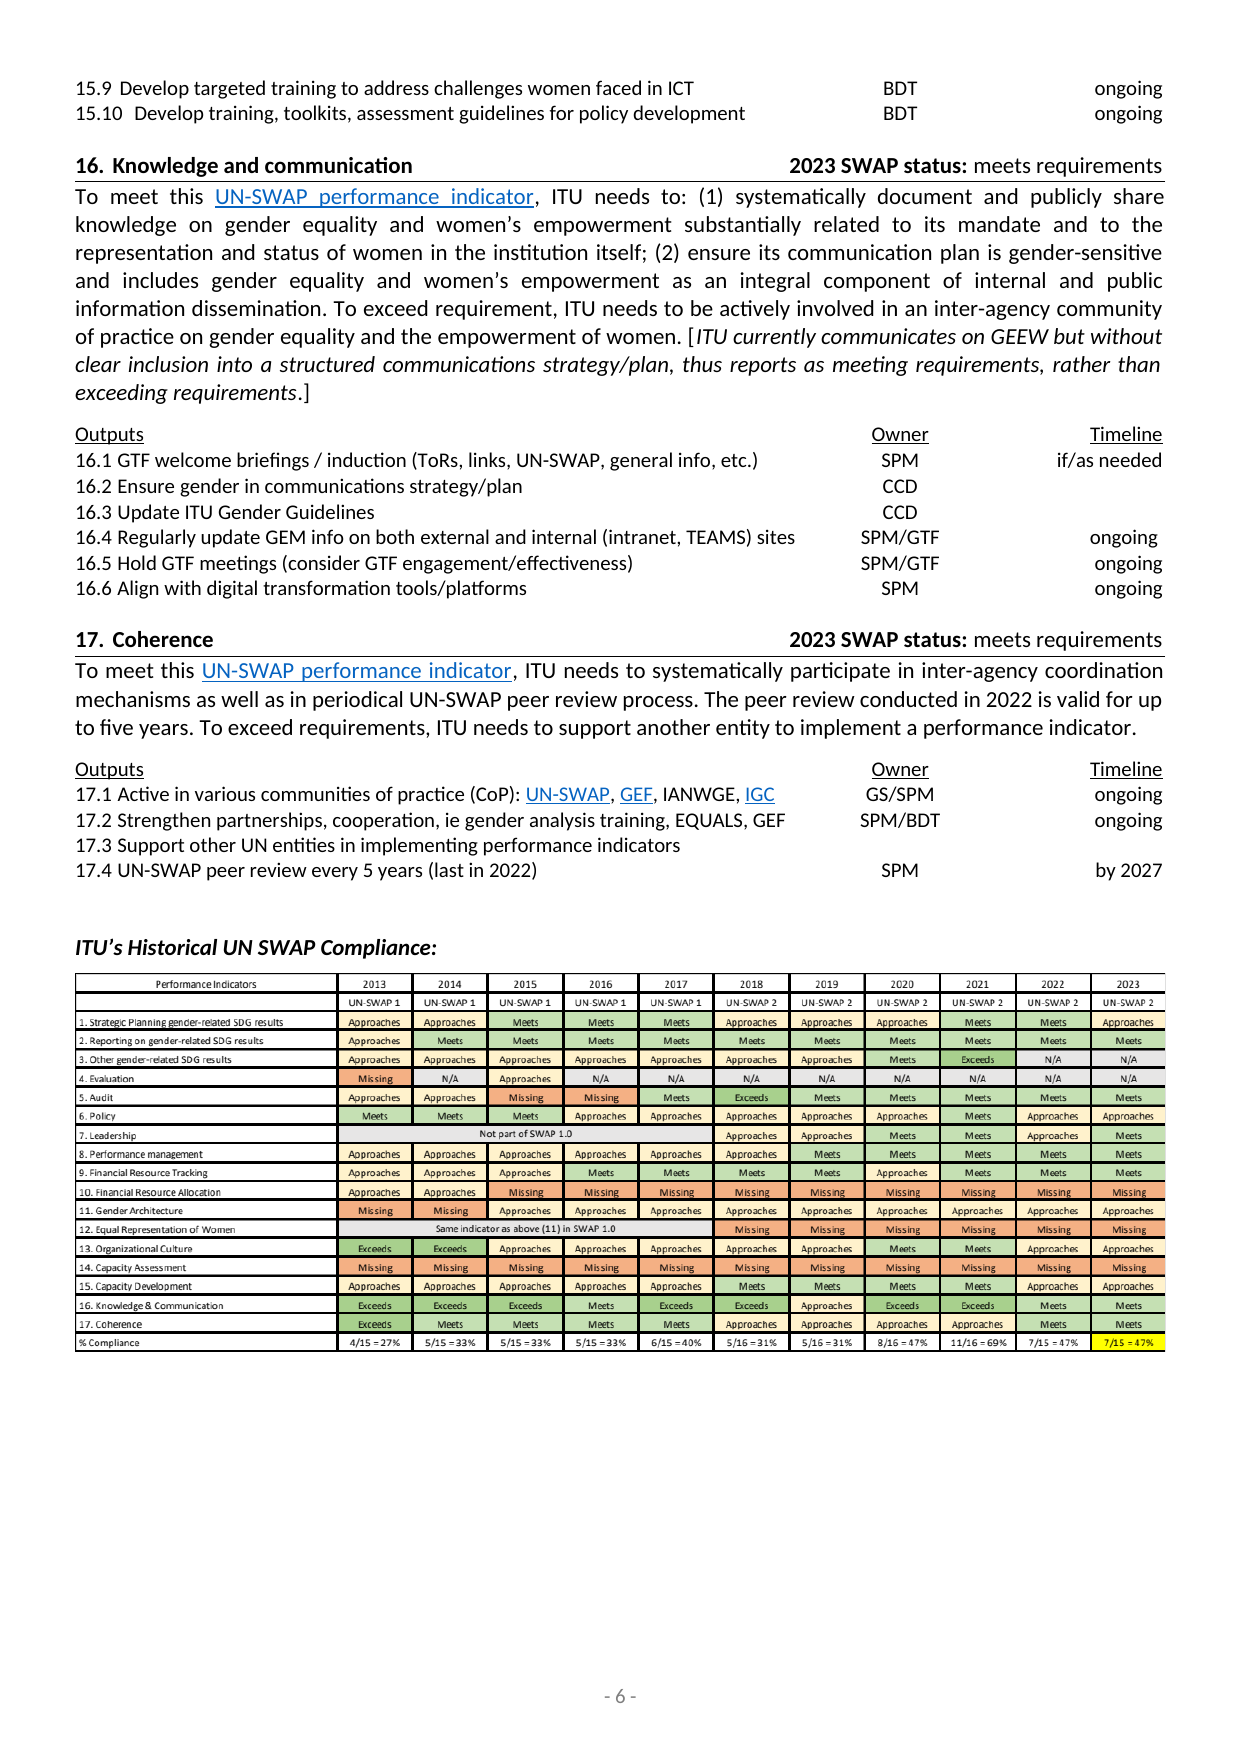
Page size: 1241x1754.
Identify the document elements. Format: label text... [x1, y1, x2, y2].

text To meet this UN-SWAP performance indicator, ITU needs to systematically participate in inter-agency coordination mechanisms as well as in periodical UN-SWAP peer review process. The peer review conducted in 2022 is valid for up to five years. To exceed requirements, ITU needs to support another entity to implement a performance indicator. [75, 657, 1165, 741]
text Outputs Owner Timeline [75, 756, 1165, 781]
text Outputs Owner Timeline [75, 421, 1165, 447]
list Strengthen partnerships, cooperation, ie gender analysis training, EQUALS, GEF SPM/BDT ongoing [75, 807, 1165, 832]
list Active in various communities of practice (CoP): UN-SWAP, GEF, IANWGE, IGC GS/SPM ongoing [75, 781, 1165, 807]
list Ensure gender in communications strategy/plan CCD [75, 472, 1165, 499]
list Support other UN entities in implementing performance indicators [75, 832, 1165, 858]
text To meet this UN-SWAP performance indicator, ITU needs to: (1) systematically document and publicly share knowledge on gender equality and women’s empowerment substantially related to its mandate and to the representation and status of women in the institution itself; (2) ensure its communication plan is gender-sensitive and includes gender equality and women’s empowerment as an integral component of internal and public information dissemination. To exceed requirement, ITU needs to be actively involved in an inter-agency community of practice on gender equality and the empowerment of women. [ITU currently communicates on GEEW but without clear inclusion into a structured communications strategy/plan, thus reports as meeting requirements, rather than exceeding requirements.] [75, 182, 1165, 406]
list Develop targeted training to address challenges women faced in ICT BDT ongoing [75, 75, 1165, 100]
list GTF welcome briefings / induction (ToRs, links, UN-SWAP, general info, etc.) SPM if/as needed [75, 447, 1165, 472]
text ITU’s Historical UN SWAP Compliance: [75, 933, 1165, 961]
list Regularly update GEM info on both external and internal (intranet, TEAMS) sites SPM/GTF ongoing [75, 524, 1165, 550]
list Align with digital transformation tools/platforms SPM ongoing [75, 575, 1165, 601]
list Hold GTF meetings (consider GTF engagement/effectiveness) SPM/GTF ongoing [75, 550, 1165, 575]
list Update ITU Gender Guidelines CCD [75, 499, 1165, 524]
list Knowledge and communication 2023 SWAP status: meets requirements [75, 151, 1165, 181]
list UN-SWAP peer review every 5 years (last in 2022) SPM by 2027 [75, 858, 1165, 883]
list Coherence 2023 SWAP status: meets requirements [75, 626, 1165, 656]
list Develop training, toolkits, assessment guidelines for policy development BDT ongoing [75, 100, 1165, 126]
